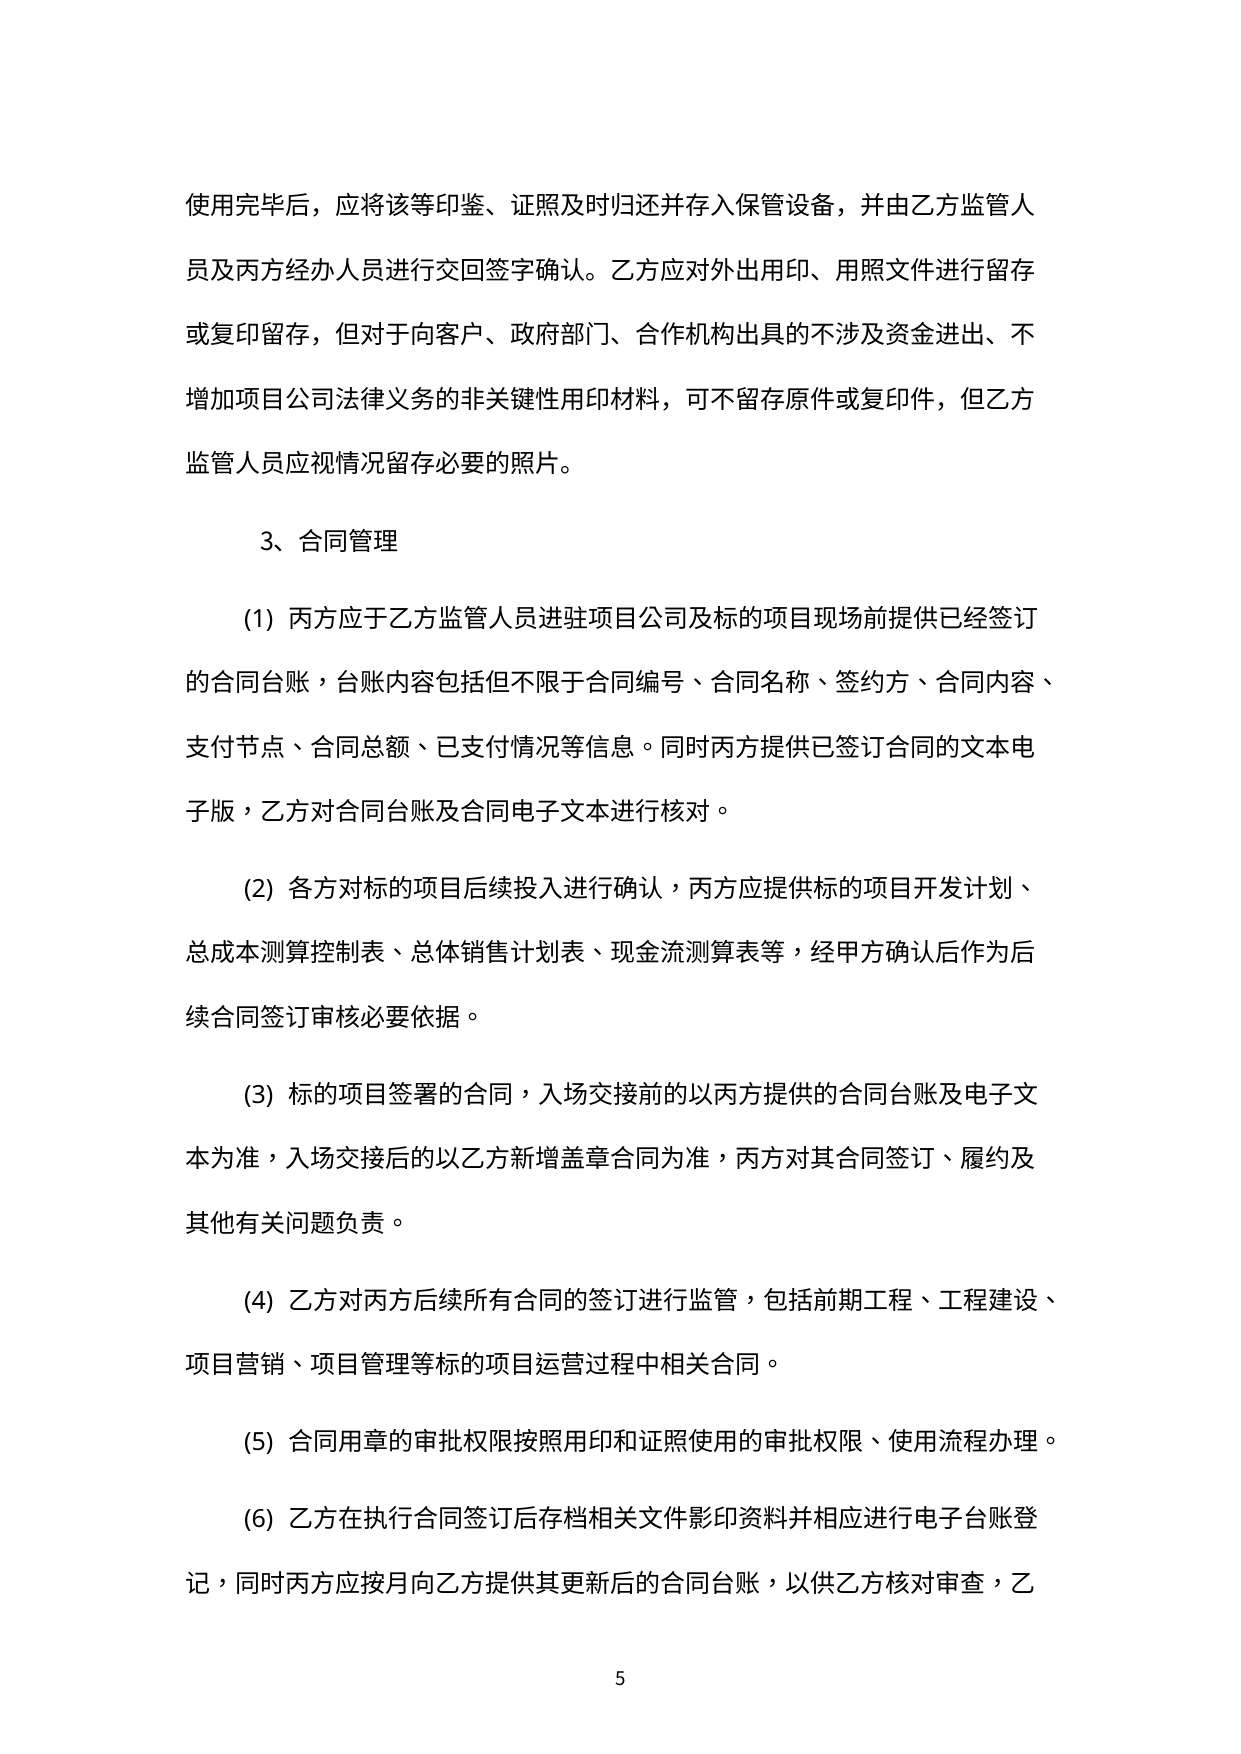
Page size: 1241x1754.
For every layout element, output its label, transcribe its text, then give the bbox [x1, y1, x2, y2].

list 乙方对丙方后续所有合同的签订进行监管，包括前期工程、工程建设、项目营销、项目管理等标的项目运营过程中相关合同。 [185, 1258, 1055, 1387]
text 3、合同管理 [185, 498, 1055, 563]
list 合同用章的审批权限按照用印和证照使用的审批权限、使用流程办理。 [185, 1399, 1055, 1464]
list 各方对标的项目后续投入进行确认，丙方应提供标的项目开发计划、总成本测算控制表、总体销售计划表、现金流测算表等，经甲方确认后作为后续合同签订审核必要依据。 [185, 846, 1055, 1039]
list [185, 163, 1055, 485]
list 标的项目签署的合同，入场交接前的以丙方提供的合同台账及电子文本为准，入场交接后的以乙方新增盖章合同为准，丙方对其合同签订、履约及其他有关问题负责。 [185, 1052, 1055, 1245]
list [185, 1476, 1055, 1605]
list 丙方应于乙方监管人员进驻项目公司及标的项目现场前提供已经签订的合同台账，台账内容包括但不限于合同编号、合同名称、签约方、合同内容、支付节点、合同总额、已支付情况等信息。同时丙方提供已签订合同的文本电子版，乙方对合同台账及合同电子文本进行核对。 [185, 575, 1055, 833]
